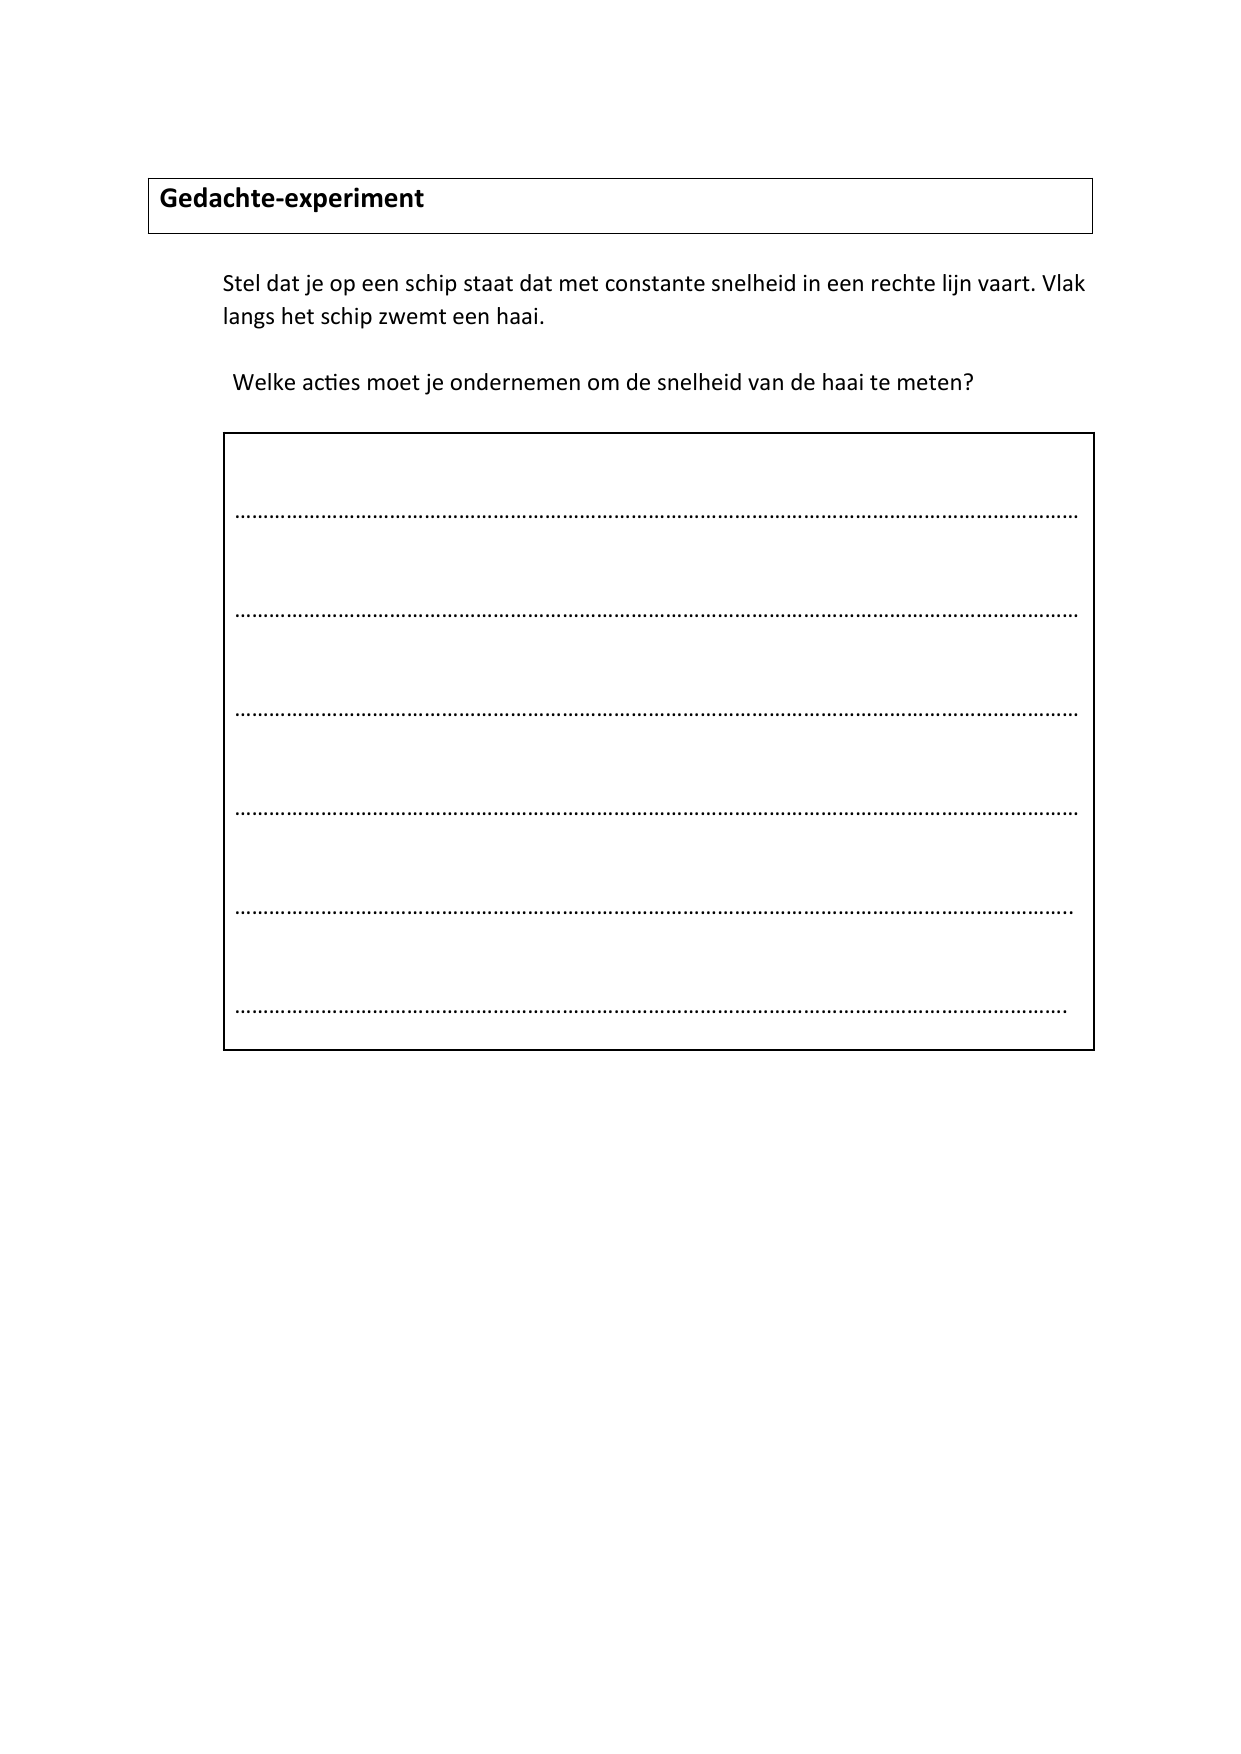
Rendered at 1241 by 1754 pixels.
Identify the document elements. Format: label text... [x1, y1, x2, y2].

text Welke acties moet je ondernemen om de snelheid van de haai te meten? [232, 366, 1093, 396]
text Stel dat je op een schip staat dat met constante snelheid in een rechte lijn vaart. Vlak langs het schip zwemt een haai. [223, 267, 1093, 331]
table_header ………………………………………………………………………………………………………………………………… ………………………………………………………………………………………………………………………………… ………………………………………………………………………………………………………………………………… ………………………………………………………………………………………………………………………………… ……………………………………………………………………………………………………………………………….. ………………………………………………………………………………………………………………………………. [225, 434, 1093, 1049]
table_header Gedachte-experiment [149, 179, 1092, 233]
